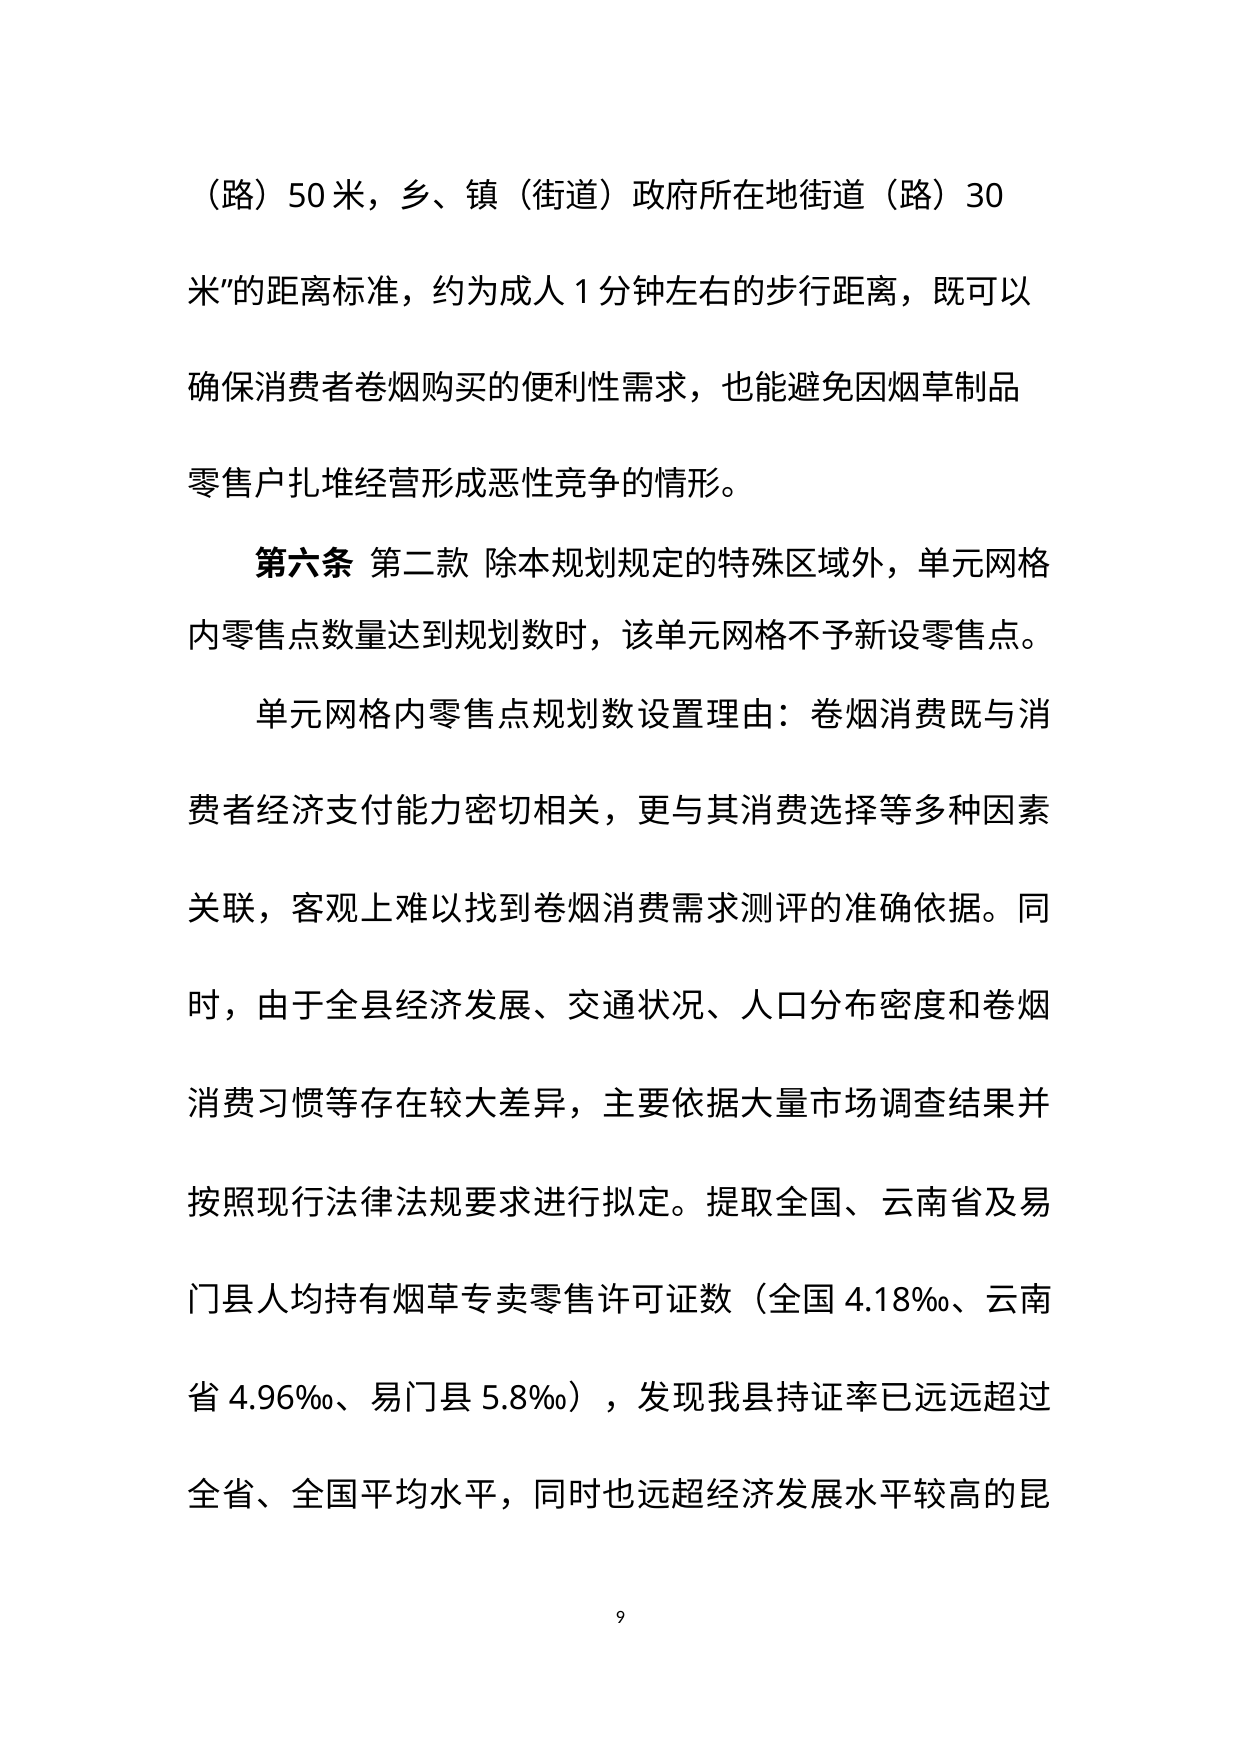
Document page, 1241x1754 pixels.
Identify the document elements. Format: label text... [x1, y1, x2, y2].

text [187, 680, 1053, 1525]
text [187, 162, 1053, 515]
text 第六条 第二款 除本规划规定的特殊区域外，单元网格内零售点数量达到规划数时，该单元网格不予新设零售点。 [187, 537, 1053, 657]
